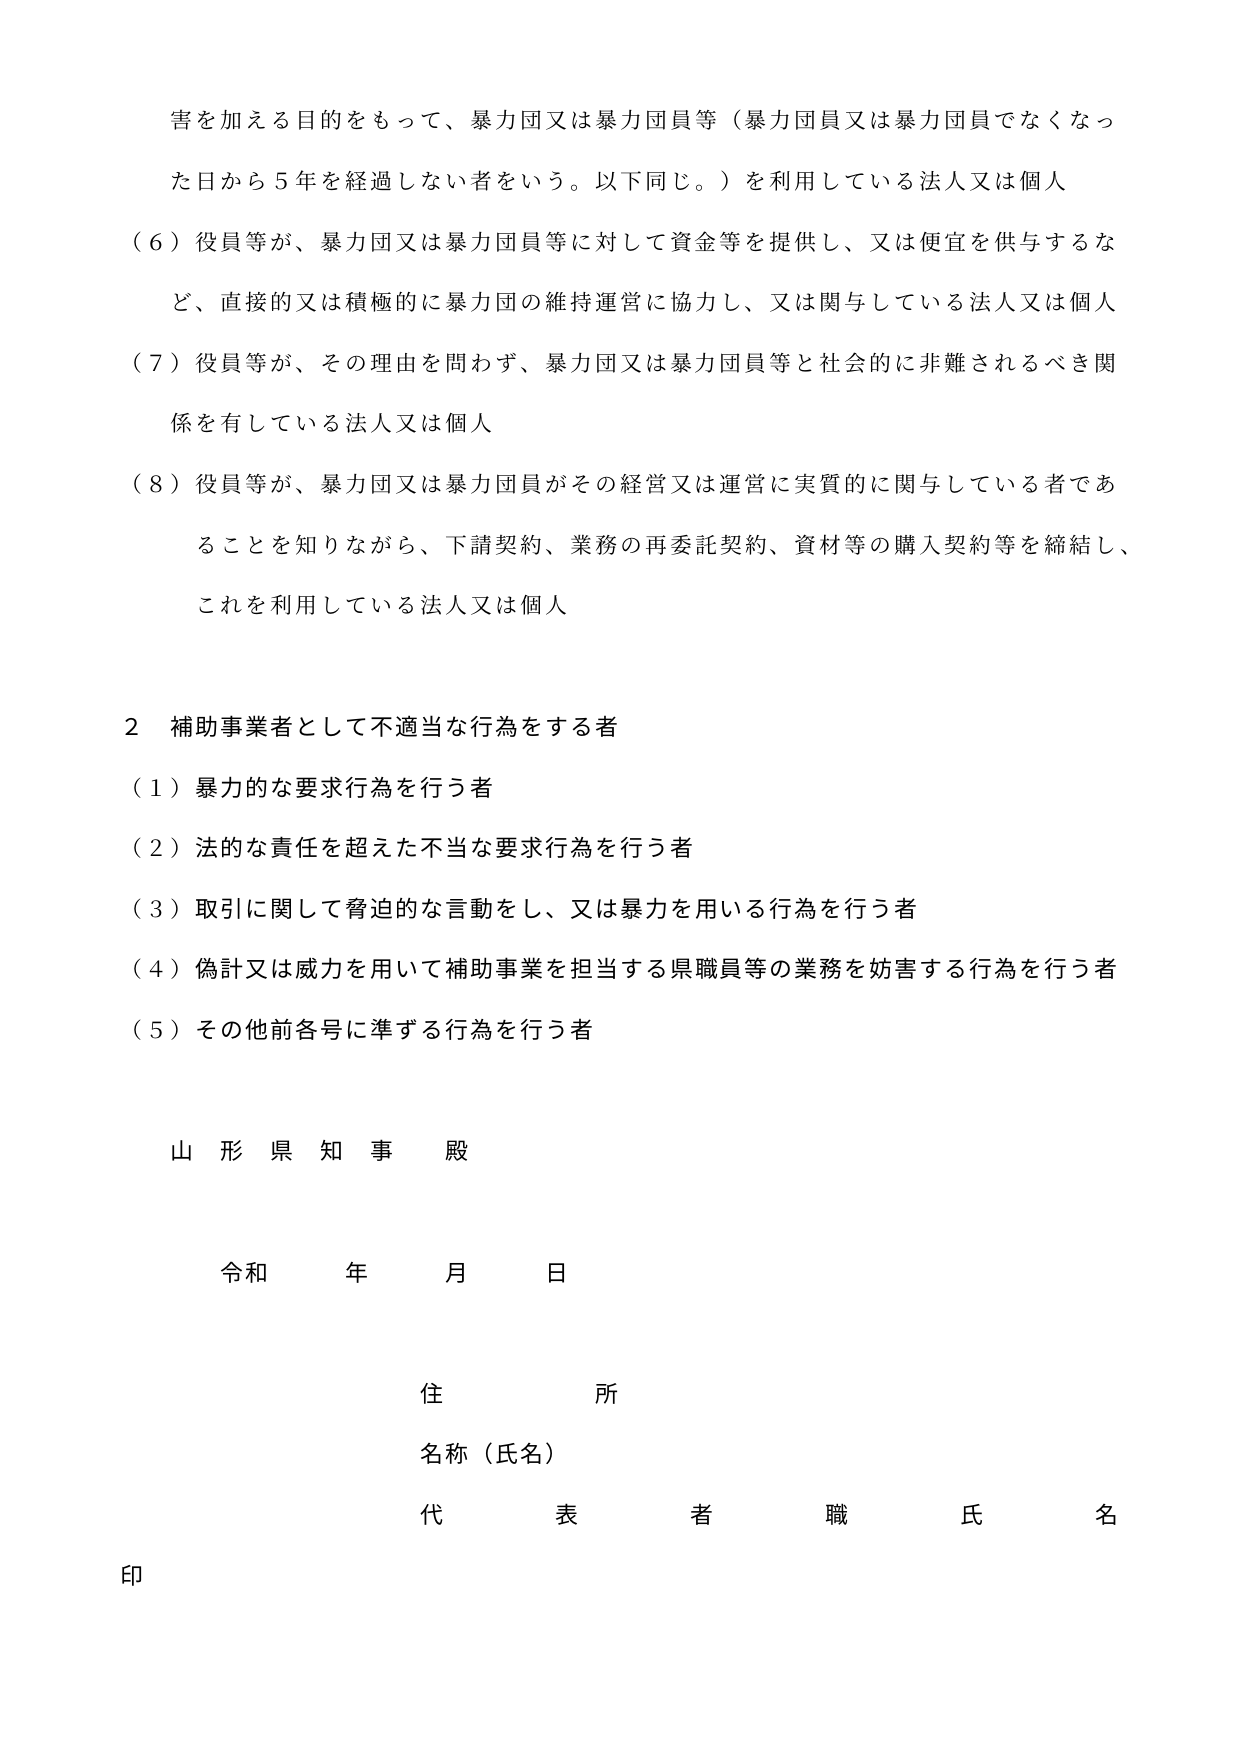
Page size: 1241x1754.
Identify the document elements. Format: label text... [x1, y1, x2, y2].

text （３）取引に関して脅迫的な言動をし、又は暴力を用いる行為を行う者 [120, 877, 1120, 938]
text （２）法的な責任を超えた不当な要求行為を行う者 [120, 816, 1120, 877]
text ２ 補助事業者として不適当な行為をする者 [120, 695, 1120, 756]
text （５）その他前各号に準ずる行為を行う者 [120, 998, 1120, 1059]
text 山 形 県 知 事 殿 [120, 1119, 1120, 1180]
text 令和 年 月 日 [120, 1241, 1120, 1301]
text （６）役員等が、暴力団又は暴力団員等に対して資金等を提供し、又は便宜を供与するなど、直接的又は積極的に暴力団の維持運営に協力し、又は関与している法人又は個人 [120, 210, 1120, 331]
text 住 所 [120, 1362, 1120, 1423]
text （１）暴力的な要求行為を行う者 [120, 756, 1120, 816]
text （８）役員等が、暴力団又は暴力団員がその経営又は運営に実質的に関与している者であることを知りながら、下請契約、業務の再委託契約、資材等の購入契約等を締結し、これを利用している法人又は個人 [120, 453, 1120, 634]
text （７）役員等が、その理由を問わず、暴力団又は暴力団員等と社会的に非難されるべき関係を有している法人又は個人 [120, 331, 1120, 453]
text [120, 89, 1120, 210]
text （４）偽計又は威力を用いて補助事業を担当する県職員等の業務を妨害する行為を行う者 [120, 938, 1120, 998]
text 名称（氏名） [120, 1423, 1120, 1483]
text 代表者職氏名 印 [120, 1483, 1120, 1604]
